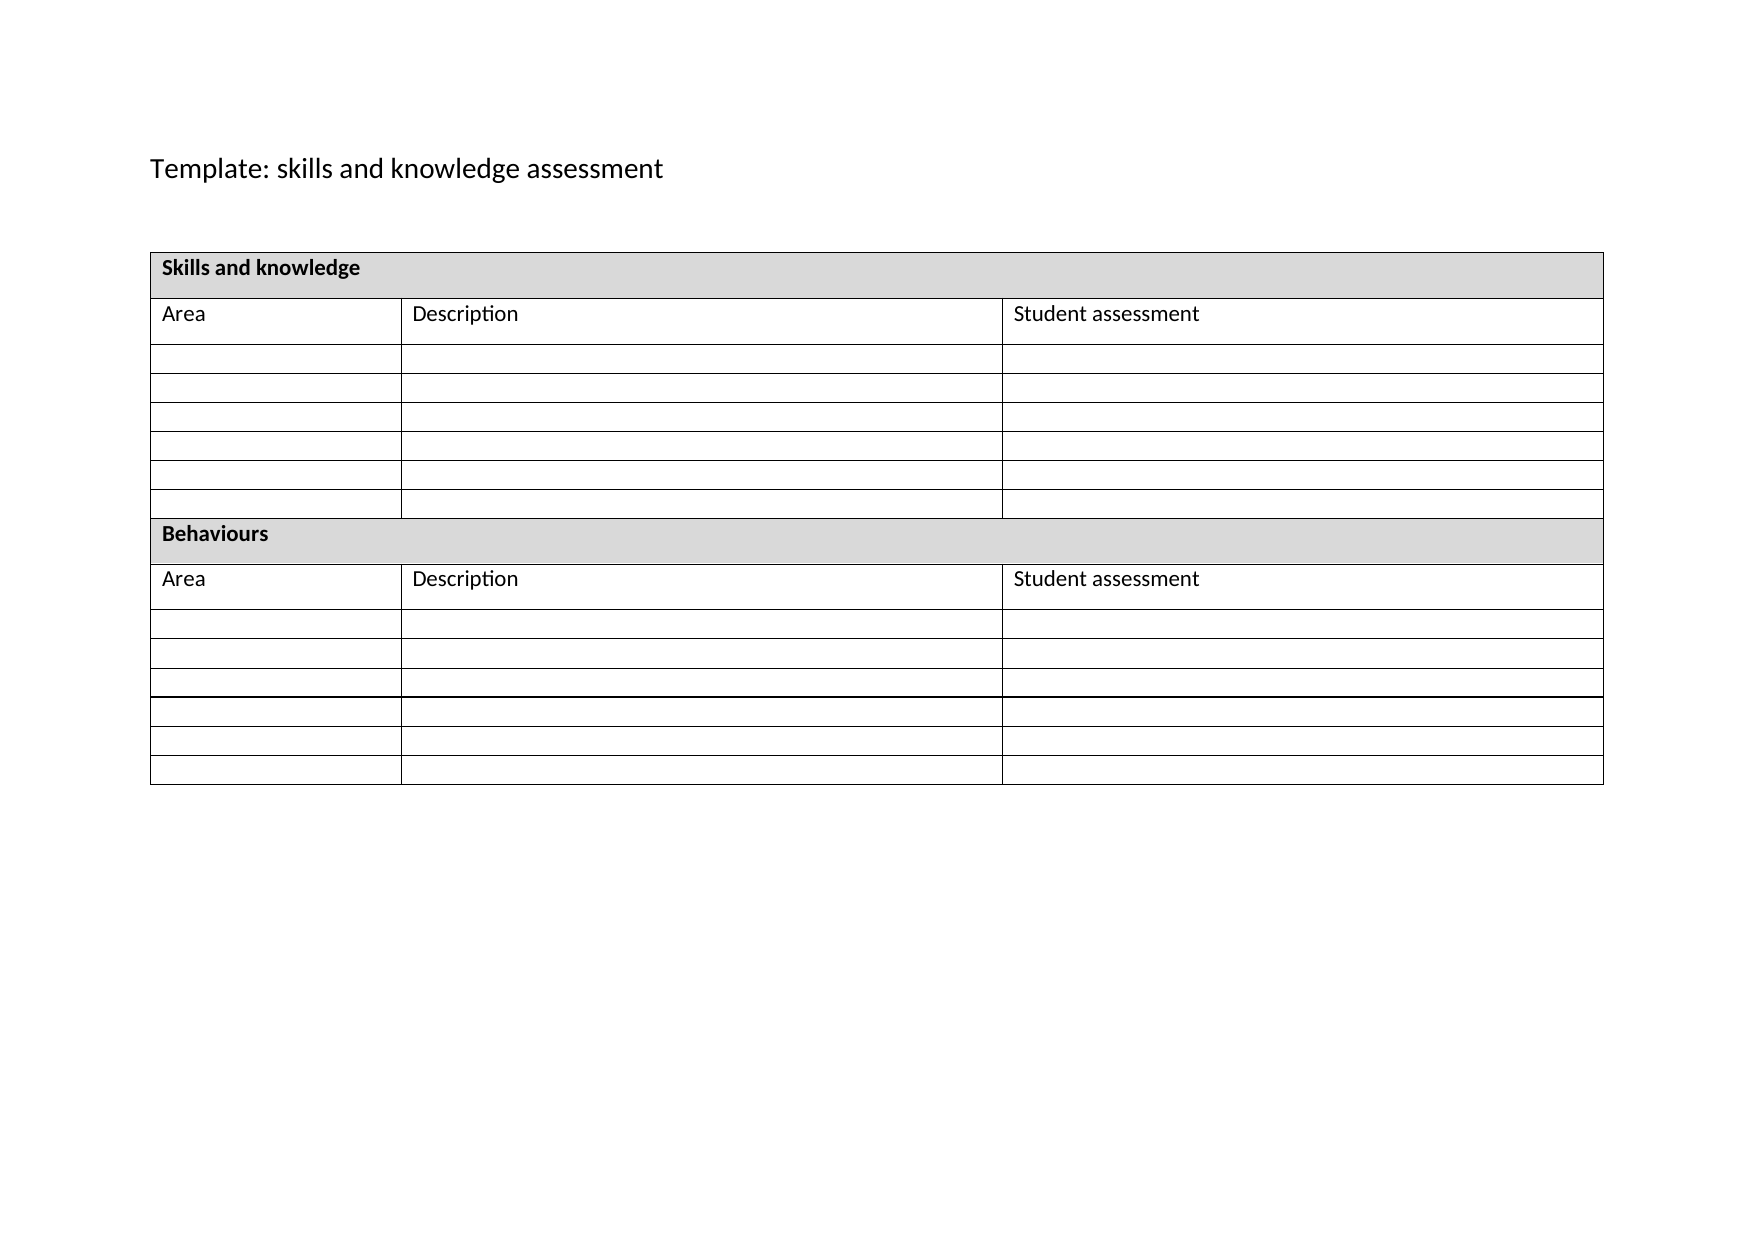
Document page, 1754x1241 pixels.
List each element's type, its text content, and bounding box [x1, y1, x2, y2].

table_cell [1003, 610, 1603, 638]
table_cell [151, 432, 401, 460]
table_cell [402, 403, 1002, 431]
table_header Skills and knowledge [151, 253, 1603, 298]
table_cell [402, 461, 1002, 489]
table_cell [151, 756, 401, 784]
table_cell [1003, 639, 1603, 667]
table_cell [151, 727, 401, 754]
table_cell [402, 639, 1002, 667]
table_cell Behaviours [151, 519, 1603, 563]
table_cell [151, 345, 401, 372]
table_cell [1003, 345, 1603, 372]
table_cell [1003, 669, 1603, 696]
table_cell [1003, 756, 1603, 784]
table_cell [1003, 461, 1603, 489]
table_cell [402, 727, 1002, 754]
table_cell [1003, 727, 1603, 754]
table_cell [1003, 403, 1603, 431]
table_cell Description [402, 299, 1002, 343]
table_cell [1003, 374, 1603, 402]
table_cell [402, 698, 1002, 726]
table_cell Area [151, 565, 401, 609]
table_cell Description [402, 565, 1002, 609]
text Template: skills and knowledge assessment [150, 150, 1604, 186]
table_cell [151, 639, 401, 667]
table_cell Area [151, 299, 401, 343]
table_cell [151, 669, 401, 696]
table_cell [151, 403, 401, 431]
table_cell [151, 374, 401, 402]
table_cell [151, 698, 401, 726]
table_cell [1003, 432, 1603, 460]
table_cell [402, 610, 1002, 638]
table_cell [402, 432, 1002, 460]
table_cell [402, 669, 1002, 696]
table_cell Student assessment [1003, 299, 1603, 343]
table_cell [402, 756, 1002, 784]
table_cell Student assessment [1003, 565, 1603, 609]
table_cell [402, 345, 1002, 372]
table_cell [1003, 490, 1603, 518]
table_cell [402, 374, 1002, 402]
table_cell [151, 490, 401, 518]
table_cell [151, 610, 401, 638]
table_cell [1003, 698, 1603, 726]
table_cell [151, 461, 401, 489]
table_cell [402, 490, 1002, 518]
